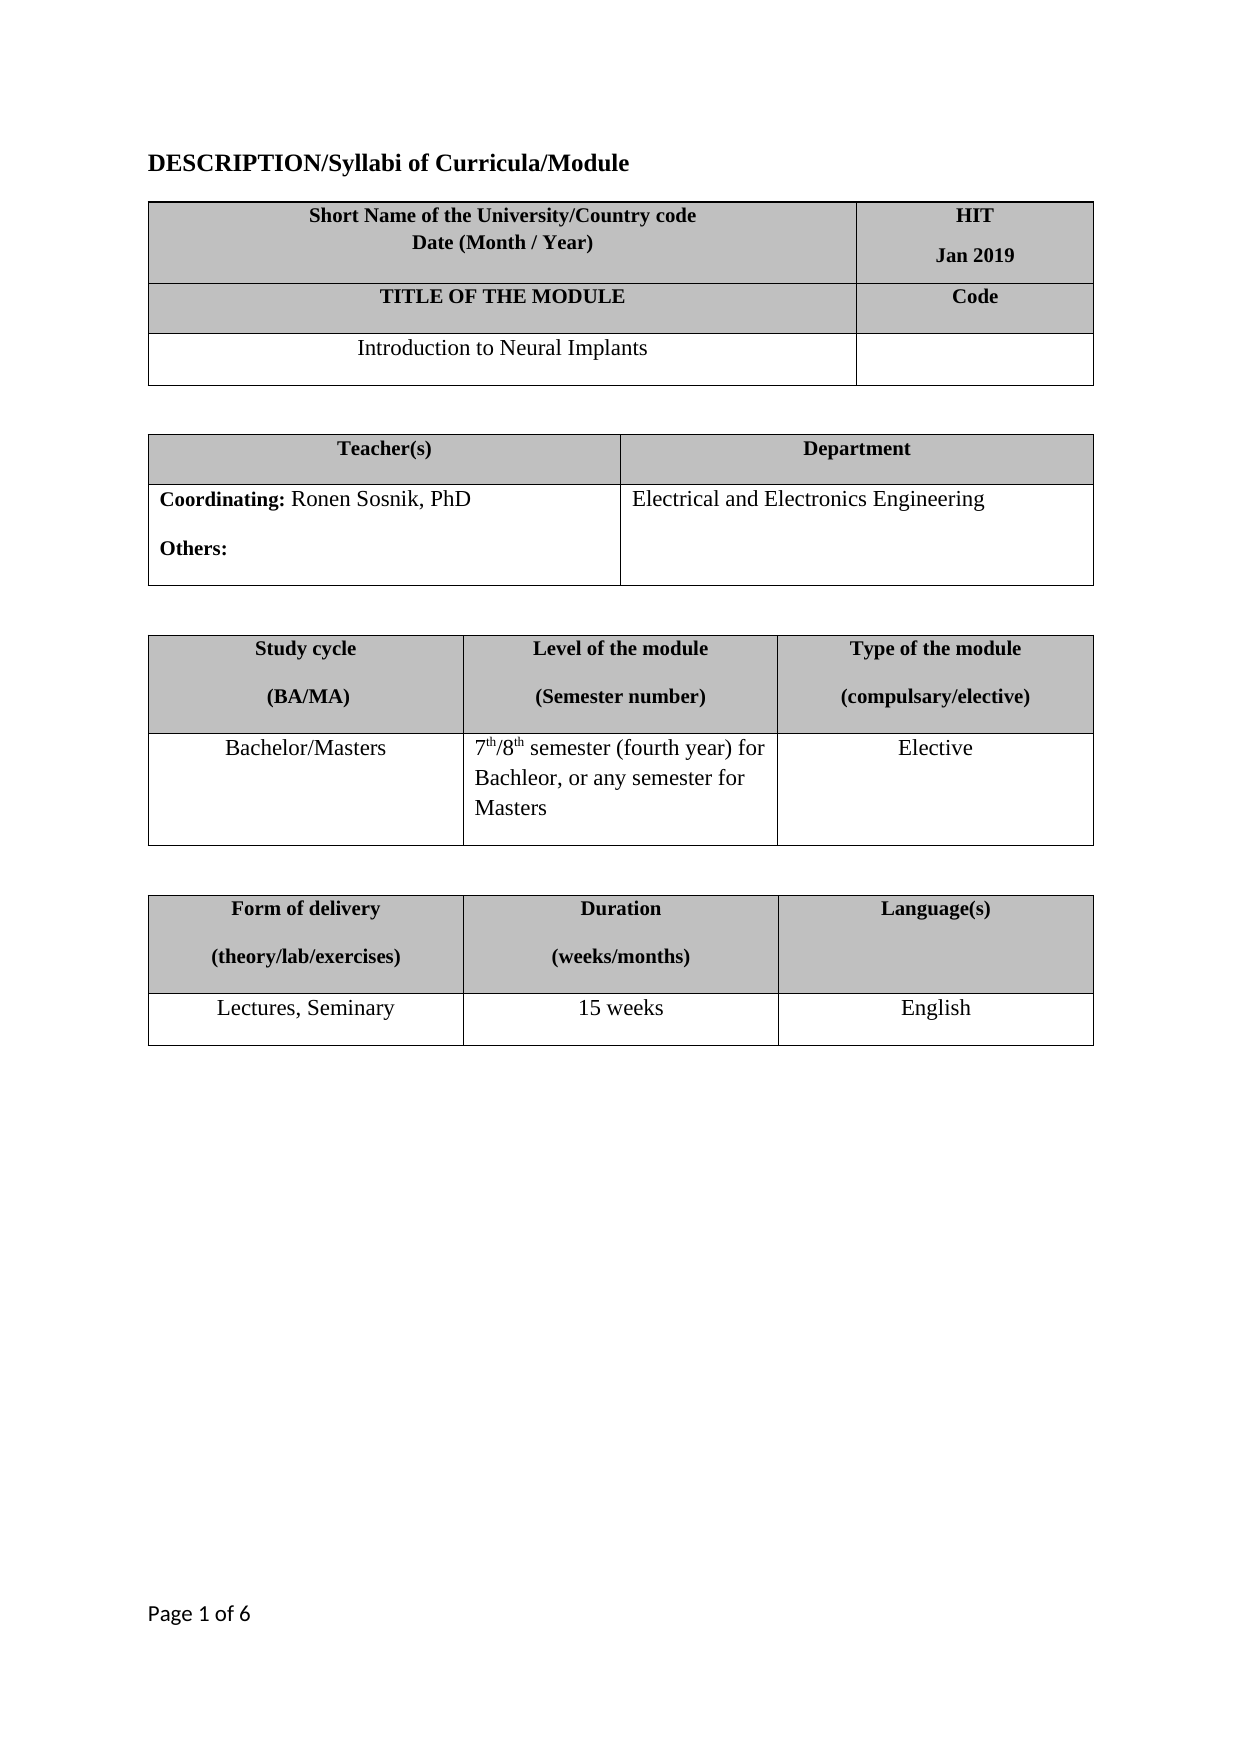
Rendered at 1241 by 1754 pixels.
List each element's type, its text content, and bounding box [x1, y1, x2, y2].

table_cell Code [857, 284, 1093, 333]
table_cell TITLE OF THE MODULE [149, 284, 856, 333]
text DESCRIPTION/Syllabi of Curricula/Module [148, 148, 1093, 176]
table_cell Introduction to Neural Implants [149, 334, 856, 385]
table_header Study cycle (BA/MA) [149, 636, 463, 733]
table_cell Bachelor/Masters [149, 734, 463, 845]
table_cell Electrical and Electronics Engineering [621, 485, 1093, 585]
table_cell 15 weeks [464, 994, 778, 1045]
table_header Type of the module (compulsary/elective) [778, 636, 1093, 733]
table_cell [857, 334, 1093, 385]
table_cell English [779, 994, 1093, 1045]
table_header Teacher(s) [149, 435, 620, 484]
table_header Level of the module (Semester number) [464, 636, 777, 733]
table_cell Coordinating: Ronen Sosnik, PhD Others: [149, 485, 620, 585]
table_header Short Name of the University/Country code Date (Month / Year) [149, 203, 856, 283]
table_header HIT Jan 2019 [857, 203, 1093, 283]
table_cell 7th/8th semester (fourth year) for Bachleor, or any semester for Masters [464, 734, 777, 845]
table_header Form of delivery (theory/lab/exercises) [149, 896, 463, 993]
table_header Language(s) [779, 896, 1093, 993]
table_header Department [621, 435, 1093, 484]
table_header Duration (weeks/months) [464, 896, 778, 993]
table_cell Lectures, Seminary [149, 994, 463, 1045]
table_cell Elective [778, 734, 1093, 845]
